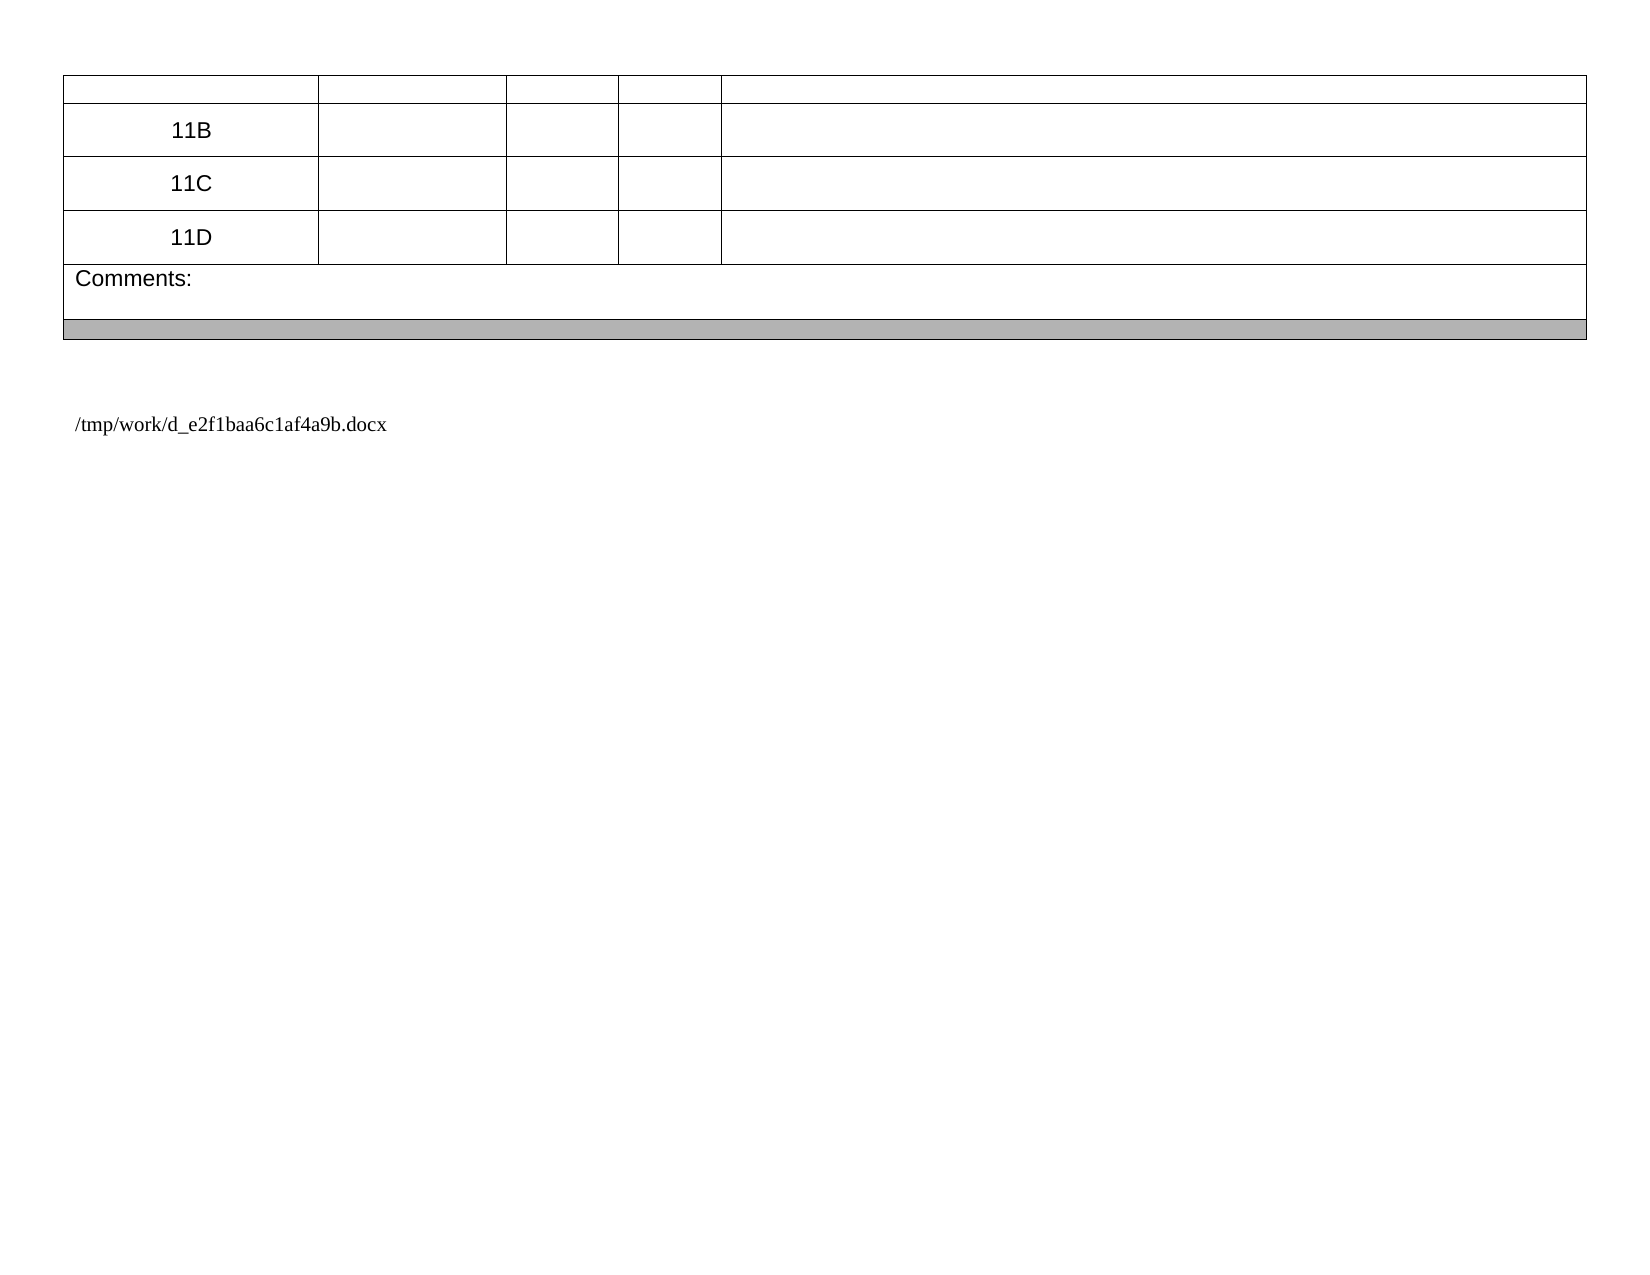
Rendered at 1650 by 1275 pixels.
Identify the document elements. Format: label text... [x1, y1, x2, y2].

table_cell [722, 104, 1586, 156]
table_cell [619, 76, 721, 102]
table_cell 11A [64, 76, 318, 102]
table_cell [64, 320, 1586, 339]
table_cell 11D [64, 211, 318, 264]
text T:\TRIBAL ALTCS\FFSMANL\chapter6\Revised AuditSummaryReport_Dec2015.doc [75, 412, 1575, 436]
table_cell [319, 211, 506, 264]
table_cell 11C [64, 157, 318, 210]
table_cell [507, 211, 618, 264]
table_cell [722, 211, 1586, 264]
table_cell [619, 157, 721, 210]
table_cell [507, 76, 618, 102]
table_cell [507, 104, 618, 156]
table_cell [722, 157, 1586, 210]
table_cell Comments: [64, 265, 1586, 319]
table_cell 11B [64, 104, 318, 156]
table_cell [319, 76, 506, 102]
table_cell [507, 157, 618, 210]
table_cell [619, 211, 721, 264]
table_cell [319, 104, 506, 156]
table_cell [319, 157, 506, 210]
table_cell [722, 76, 1586, 102]
table_cell [619, 104, 721, 156]
